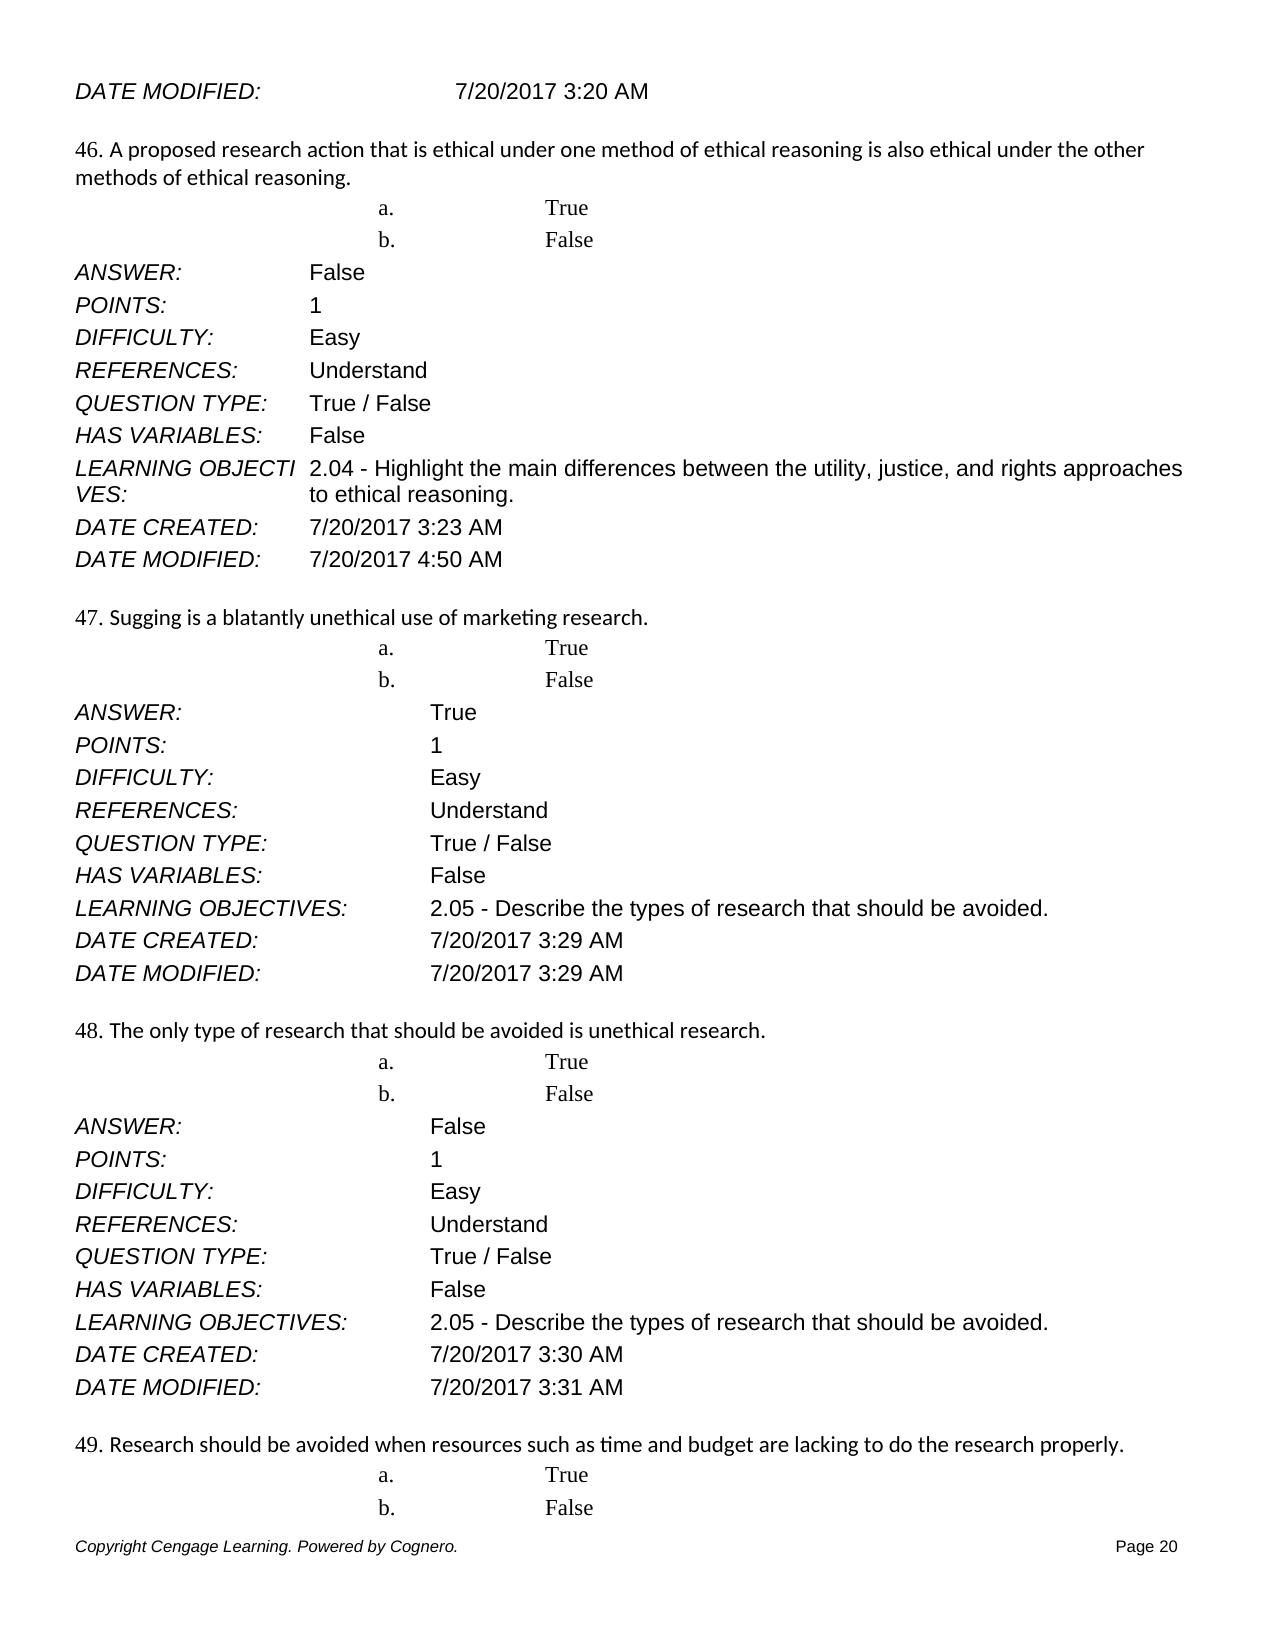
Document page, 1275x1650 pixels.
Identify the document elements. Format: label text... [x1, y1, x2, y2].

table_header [75, 1430, 1200, 1523]
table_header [75, 75, 1200, 108]
table_header 48. The only type of research that should be avoided is unethical research. [75, 1017, 1200, 1403]
table_header 47. Sugging is a blatantly unethical use of marketing research. [75, 603, 1200, 989]
table_header 46. A proposed research action that is ethical under one method of ethical reasoning is also ethical under the other methods of ethical reasoning. [75, 135, 1200, 576]
